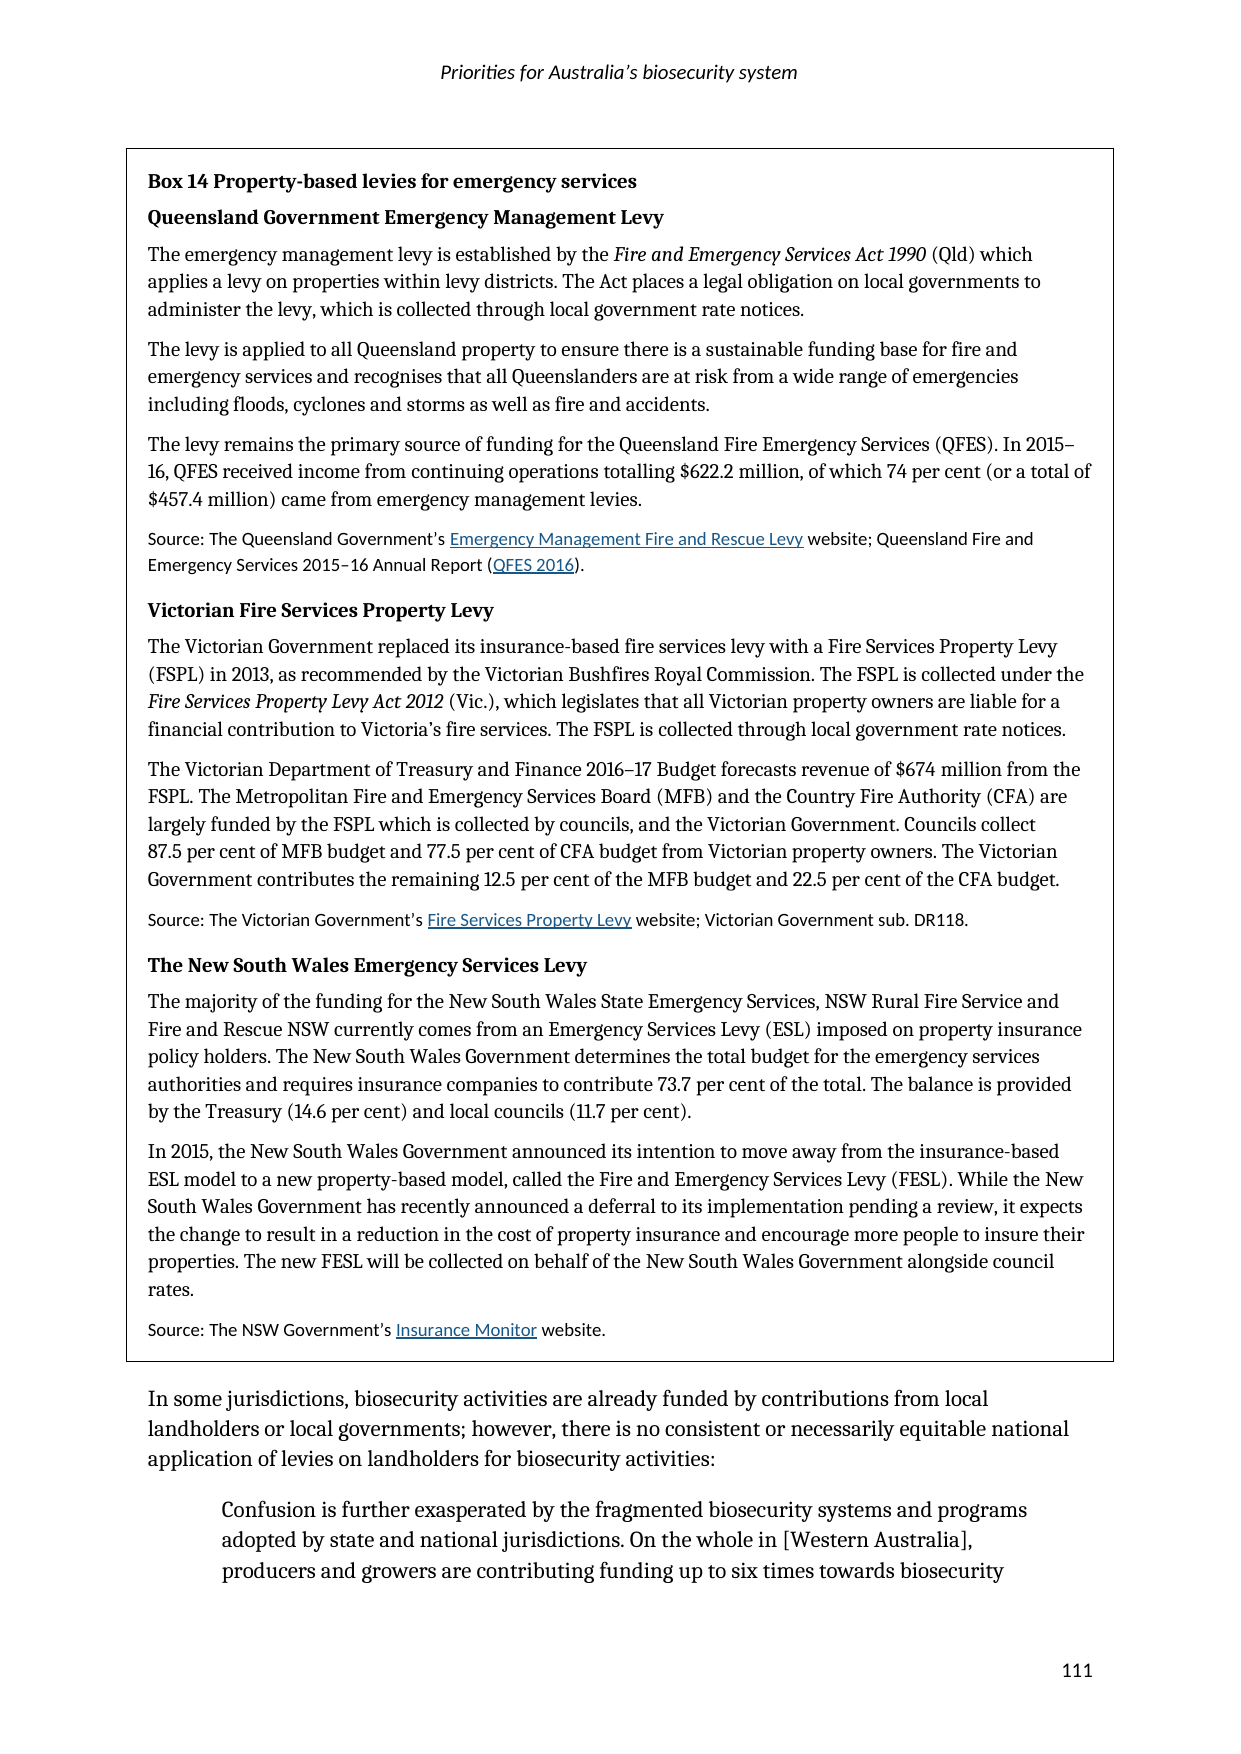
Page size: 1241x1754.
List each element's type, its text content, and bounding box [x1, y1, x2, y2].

text The Victorian Government replaced its insurance-based fire services levy with a Fire Services Property Levy (FSPL) in 2013, as recommended by the Victorian Bushfires Royal Commission. The FSPL is collected under the Fire Services Property Levy Act 2012 (Vic.), which legislates that all Victorian property owners are liable for a financial contribution to Victoria’s fire services. The FSPL is collected through local government rate notices. [127, 613, 1113, 736]
text The majority of the funding for the New South Wales State Emergency Services, NSW Rural Fire Service and Fire and Rescue NSW currently comes from an Emergency Services Levy (ESL) imposed on property insurance policy holders. The New South Wales Government determines the total budget for the emergency services authorities and requires insurance companies to contribute 73.7 per cent of the total. The balance is provided by the Treasury (14.6 per cent) and local councils (11.7 per cent). [127, 968, 1113, 1118]
text The levy is applied to all Queensland property to ensure there is a sustainable funding base for fire and emergency services and recognises that all Queenslanders are at risk from a wide range of emergencies including floods, cyclones and storms as well as fire and accidents. [127, 316, 1113, 411]
subtitle Queensland Government Emergency Management Levy [127, 184, 1113, 221]
subtitle The New South Wales Emergency Services Levy [127, 932, 1113, 968]
subtitle Victorian Fire Services Property Levy [127, 577, 1113, 613]
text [222, 1497, 1033, 1584]
text In some jurisdictions, biosecurity activities are already funded by contributions from local landholders or local governments; however, there is no consistent or necessarily equitable national application of levies on landholders for biosecurity activities: [148, 1386, 1092, 1472]
subtitle Box 14 Property-based levies for emergency services [127, 149, 1113, 184]
text The emergency management levy is established by the Fire and Emergency Services Act 1990 (Qld) which applies a levy on properties within levy districts. The Act places a legal obligation on local governments to administer the levy, which is collected through local government rate notices. [127, 221, 1113, 316]
text The levy remains the primary source of funding for the Queensland Fire Emergency Services (QFES). In 2015–16, QFES received income from continuing operations totalling $622.2 million, of which 74 per cent (or a total of $457.4 million) came from emergency management levies. [127, 411, 1113, 506]
text Source: The NSW Government’s Insurance Monitor website. [127, 1296, 1113, 1361]
text The Victorian Department of Treasury and Finance 2016–17 Budget forecasts revenue of $674 million from the FSPL. The Metropolitan Fire and Emergency Services Board (MFB) and the Country Fire Authority (CFA) are largely funded by the FSPL which is collected by councils, and the Victorian Government. Councils collect 87.5 per cent of MFB budget and 77.5 per cent of CFA budget from Victorian property owners. The Victorian Government contributes the remaining 12.5 per cent of the MFB budget and 22.5 per cent of the CFA budget. [127, 736, 1113, 886]
text Source: The Queensland Government’s Emergency Management Fire and Rescue Levy website; Queensland Fire and Emergency Services 2015–16 Annual Report (QFES 2016). [127, 506, 1113, 576]
text In 2015, the New South Wales Government announced its intention to move away from the insurance-based ESL model to a new property-based model, called the Fire and Emergency Services Levy (FESL). While the New South Wales Government has recently announced a deferral to its implementation pending a review, it expects the change to result in a reduction in the cost of property insurance and encourage more people to insure their properties. The new FESL will be collected on behalf of the New South Wales Government alongside council rates. [127, 1118, 1113, 1296]
text Source: The Victorian Government’s Fire Services Property Levy website; Victorian Government sub. DR118. [127, 886, 1113, 931]
